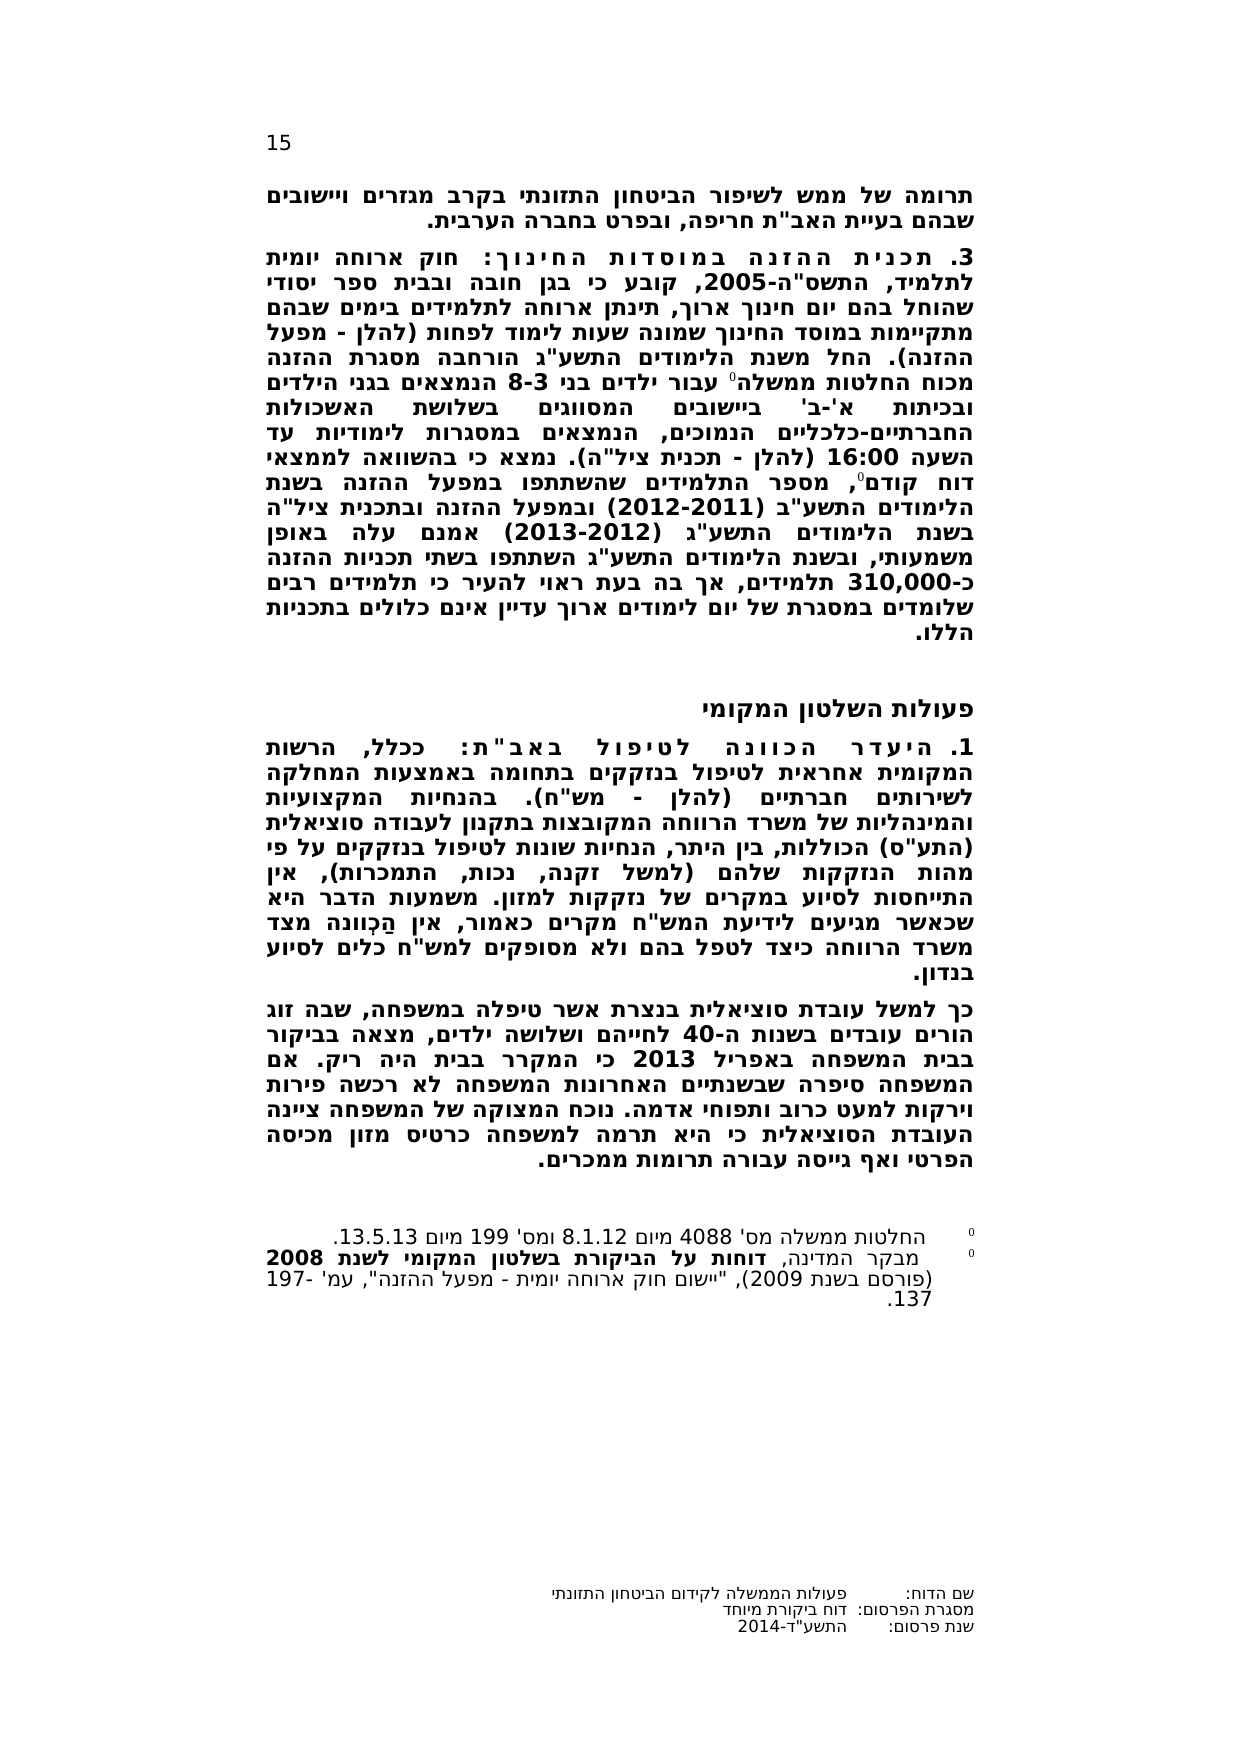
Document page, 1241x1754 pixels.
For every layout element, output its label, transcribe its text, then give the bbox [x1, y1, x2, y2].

text כך למשל עובדת סוציאלית בנצרת אשר טיפלה במשפחה, שבה זוג הורים עובדים בשנות ה-40 לחייהם ושלושה ילדים, מצאה בביקור בבית המשפחה באפריל 2013 כי המקרר בבית היה ריק. אם המשפחה סיפרה שבשנתיים האחרונות המשפחה לא רכשה פירות וירקות למעט כרוב ותפוחי אדמה. נוכח המצוקה של המשפחה ציינה העובדת הסוציאלית כי היא תרמה למשפחה כרטיס מזון מכיסה הפרטי ואף גייסה עבורה תרומות ממכרים. [266, 998, 974, 1173]
text 1. היעדר הכוונה לטיפול באב"ת: ככלל, הרשות המקומית אחראית לטיפול בנזקקים בתחומה באמצעות המחלקה לשירותים חברתיים (להלן - מש"ח). בהנחיות המקצועיות והמינהליות של משרד הרווחה המקובצות בתקנון לעבודה סוציאלית (התע"ס) הכוללות, בין היתר, הנחיות שונות לטיפול בנזקקים על פי מהות הנזקקות שלהם (למשל זקנה, נכות, התמכרות), אין התייחסות לסיוע במקרים של נזקקות למזון. משמעות הדבר היא שכאשר מגיעים לידיעת המש"ח מקרים כאמור, אין הַכְוונה מצד משרד הרווחה כיצד לטפל בהם ולא מסופקים למש"ח כלים לסיוע בנדון. [266, 735, 974, 985]
text 3. תכנית ההזנה במוסדות החינוך: חוק ארוחה יומית לתלמיד, התשס"ה-2005, קובע כי בגן חובה ובבית ספר יסודי שהוחל בהם יום חינוך ארוך, תינתן ארוחה לתלמידים בימים שבהם מתקיימות במוסד החינוך שמונה שעות לימוד לפחות (להלן - מפעל ההזנה). החל משנת הלימודים התשע"ג הורחבה מסגרת ההזנה מכוח החלטות ממשלה עבור ילדים בני 8-3 הנמצאים בגני הילדים ובכיתות א'-ב' ביישובים המסווגים בשלושת האשכולות החברתיים-כלכליים הנמוכים, הנמצאים במסגרות לימודיות עד השעה 16:00 (להלן - תכנית ציל"ה). נמצא כי בהשוואה לממצאי דוח קודם, מספר התלמידים שהשתתפו במפעל ההזנה בשנת הלימודים התשע"ב (2012-2011) ובמפעל ההזנה ובתכנית ציל"ה בשנת הלימודים התשע"ג (2013-2012) אמנם עלה באופן משמעותי, ובשנת הלימודים התשע"ג השתתפו בשתי תכניות ההזנה כ-310,000 תלמידים, אך בה בעת ראוי להעיר כי תלמידים רבים שלומדים במסגרת של יום לימודים ארוך עדיין אינם כלולים בתכניות הללו. [266, 246, 974, 646]
text פעולות השלטון המקומי [266, 696, 974, 723]
